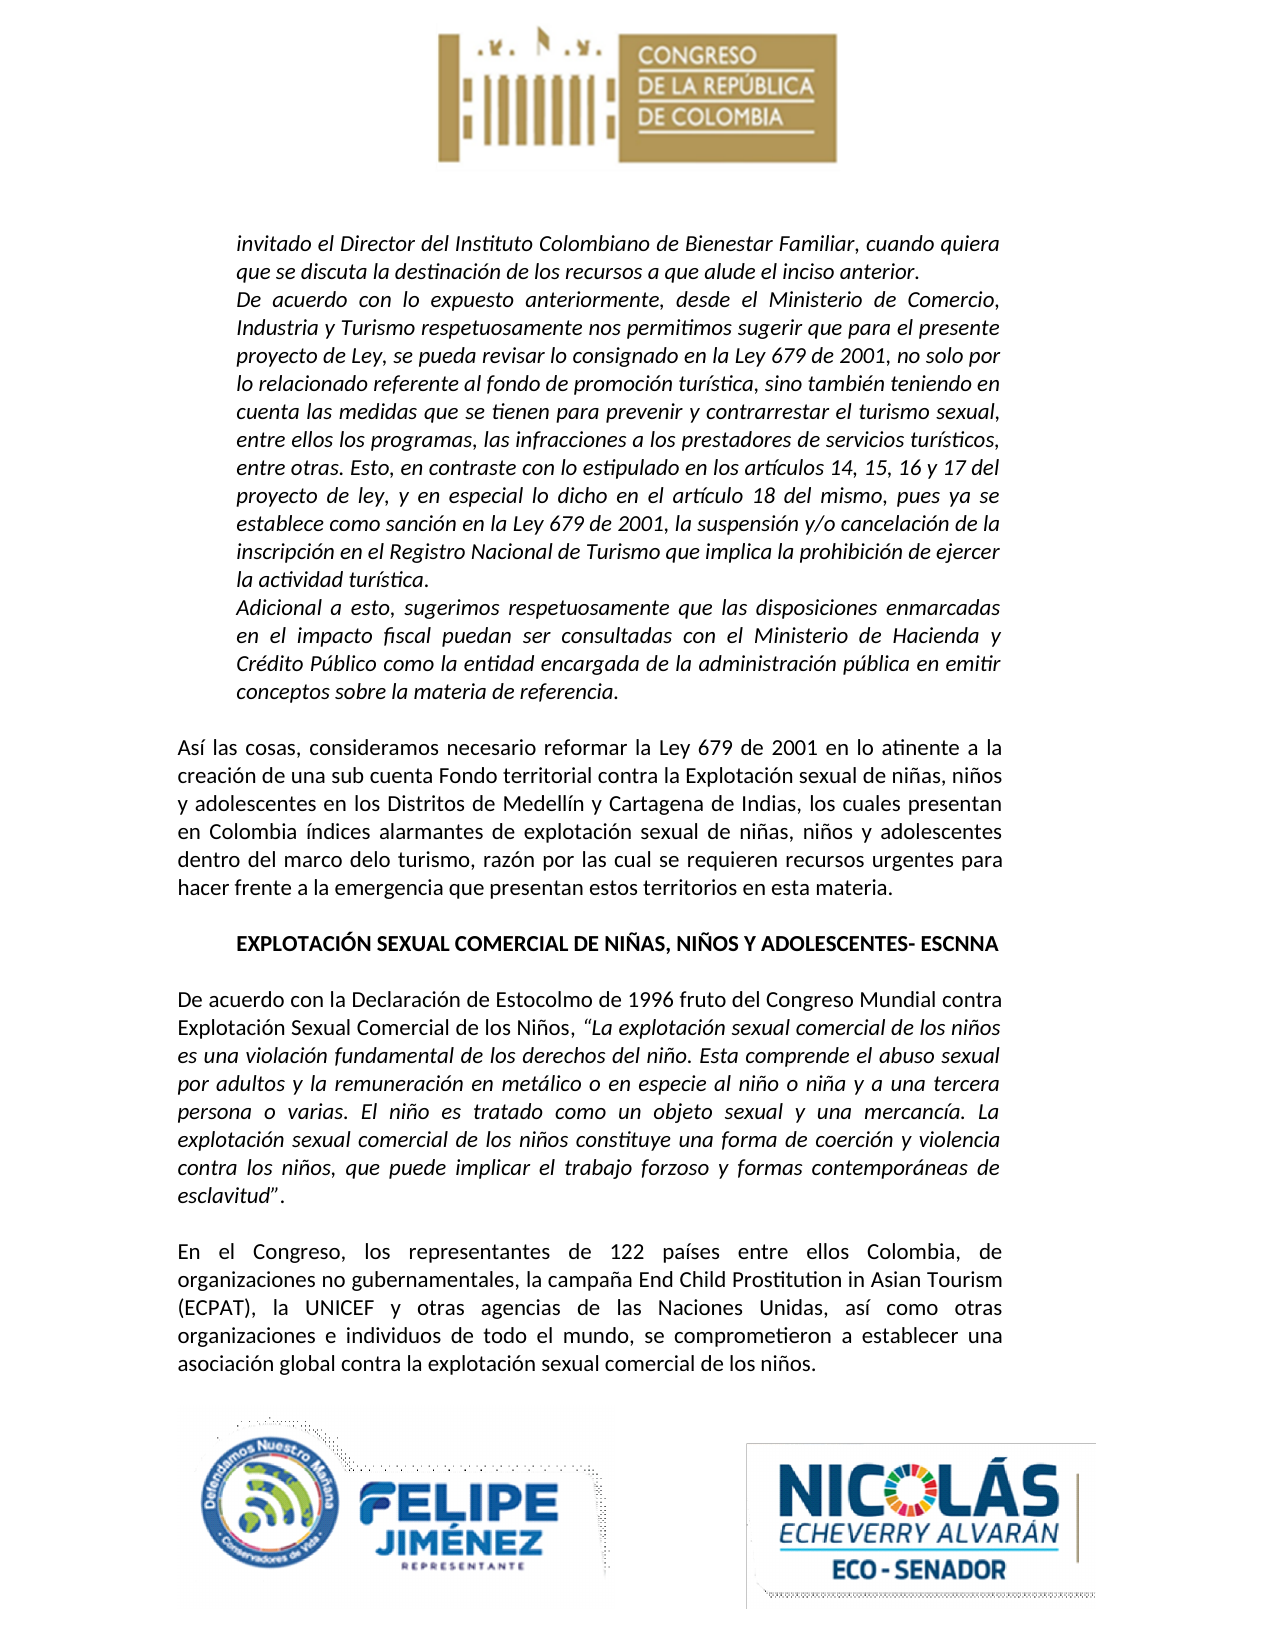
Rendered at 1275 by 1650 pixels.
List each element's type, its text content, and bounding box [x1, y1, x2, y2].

text EXPLOTACIÓN SEXUAL COMERCIAL DE NIÑAS, NIÑOS Y ADOLESCENTES- ESCNNA [236, 929, 1004, 957]
text En el Congreso, los representantes de 122 países entre ellos Colombia, de organizaciones no gubernamentales, la campaña End Child Prostitution in Asian Tourism (ECPAT), la UNICEF y otras agencias de las Naciones Unidas, así como otras organizaciones e individuos de todo el mundo, se comprometieron a establecer una asociación global contra la explotación sexual comercial de los niños. [177, 1237, 1004, 1378]
picture [434, 23, 841, 173]
picture [177, 1405, 1098, 1609]
text Así las cosas, consideramos necesario reformar la Ley 679 de 2001 en lo atinente a la creación de una sub cuenta Fondo territorial contra la Explotación sexual de niñas, niños y adolescentes en los Distritos de Medellín y Cartagena de Indias, los cuales presentan en Colombia índices alarmantes de explotación sexual de niñas, niños y adolescentes dentro del marco delo turismo, razón por las cual se requieren recursos urgentes para hacer frente a la emergencia que presentan estos territorios en esta materia. [177, 733, 1004, 901]
text De acuerdo con lo expuesto anteriormente, desde el Ministerio de Comercio, Industria y Turismo respetuosamente nos permitimos sugerir que para el presente proyecto de Ley, se pueda revisar lo consignado en la Ley 679 de 2001, no solo por lo relacionado referente al fondo de promoción turística, sino también teniendo en cuenta las medidas que se tienen para prevenir y contrarrestar el turismo sexual, entre ellos los programas, las infracciones a los prestadores de servicios turísticos, entre otras. Esto, en contraste con lo estipulado en los artículos 14, 15, 16 y 17 del proyecto de ley, y en especial lo dicho en el artículo 18 del mismo, pues ya se establece como sanción en la Ley 679 de 2001, la suspensión y/o cancelación de la inscripción en el Registro Nacional de Turismo que implica la prohibición de ejercer la actividad turística. [236, 285, 1004, 593]
text Adicional a esto, sugerimos respetuosamente que las disposiciones enmarcadas en el impacto fiscal puedan ser consultadas con el Ministerio de Hacienda y Crédito Público como la entidad encargada de la administración pública en emitir conceptos sobre la materia de referencia. [236, 593, 1004, 705]
text De acuerdo con la Declaración de Estocolmo de 1996 fruto del Congreso Mundial contra Explotación Sexual Comercial de los Niños, “La explotación sexual comercial de los niños es una violación fundamental de los derechos del niño. Esta comprende el abuso sexual por adultos y la remuneración en metálico o en especie al niño o niña y a una tercera persona o varias. El niño es tratado como un objeto sexual y una mercancía. La explotación sexual comercial de los niños constituye una forma de coerción y violencia contra los niños, que puede implicar el trabajo forzoso y formas contemporáneas de esclavitud”. [177, 985, 1004, 1209]
